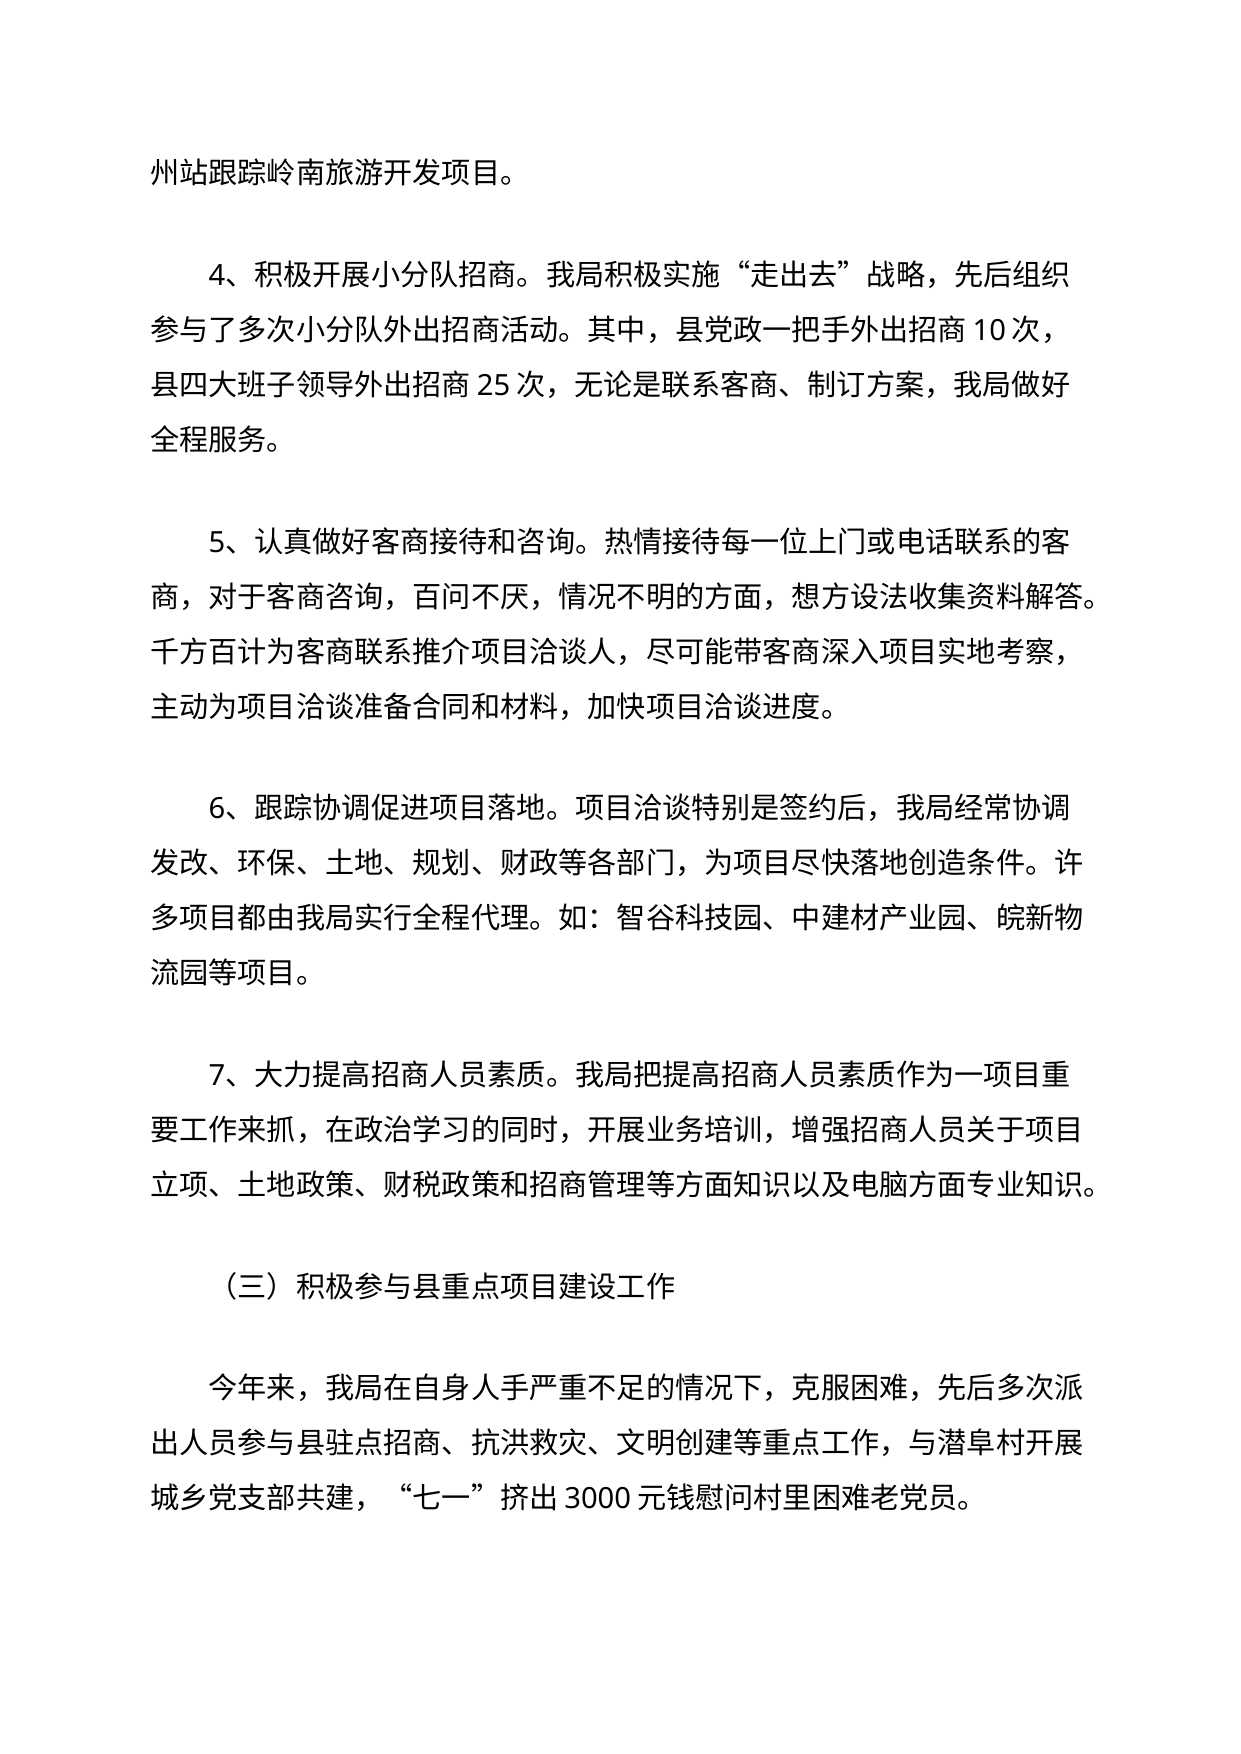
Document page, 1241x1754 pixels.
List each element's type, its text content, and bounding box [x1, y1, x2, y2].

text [150, 150, 1090, 192]
text 7、大力提高招商人员素质。我局把提高招商人员素质作为一项目重要工作来抓，在政治学习的同时，开展业务培训，增强招商人员关于项目立项、土地政策、财税政策和招商管理等方面知识以及电脑方面专业知识。 [150, 1052, 1090, 1204]
text （三）积极参与县重点项目建设工作 [150, 1263, 1090, 1306]
text 今年来，我局在自身人手严重不足的情况下，克服困难，先后多次派出人员参与县驻点招商、抗洪救灾、文明创建等重点工作，与潜阜村开展城乡党支部共建，“七一”挤出3000元钱慰问村里困难老党员。 [150, 1365, 1090, 1517]
text 5、认真做好客商接待和咨询。热情接待每一位上门或电话联系的客商，对于客商咨询，百问不厌，情况不明的方面，想方设法收集资料解答。千方百计为客商联系推介项目洽谈人，尽可能带客商深入项目实地考察，主动为项目洽谈准备合同和材料，加快项目洽谈进度。 [150, 518, 1090, 726]
text 6、跟踪协调促进项目落地。项目洽谈特别是签约后，我局经常协调发改、环保、土地、规划、财政等各部门，为项目尽快落地创造条件。许多项目都由我局实行全程代理。如：智谷科技园、中建材产业园、皖新物流园等项目。 [150, 785, 1090, 992]
text 4、积极开展小分队招商。我局积极实施“走出去”战略，先后组织参与了多次小分队外出招商活动。其中，县党政一把手外出招商10次，县四大班子领导外出招商25次，无论是联系客商、制订方案，我局做好全程服务。 [150, 252, 1090, 459]
